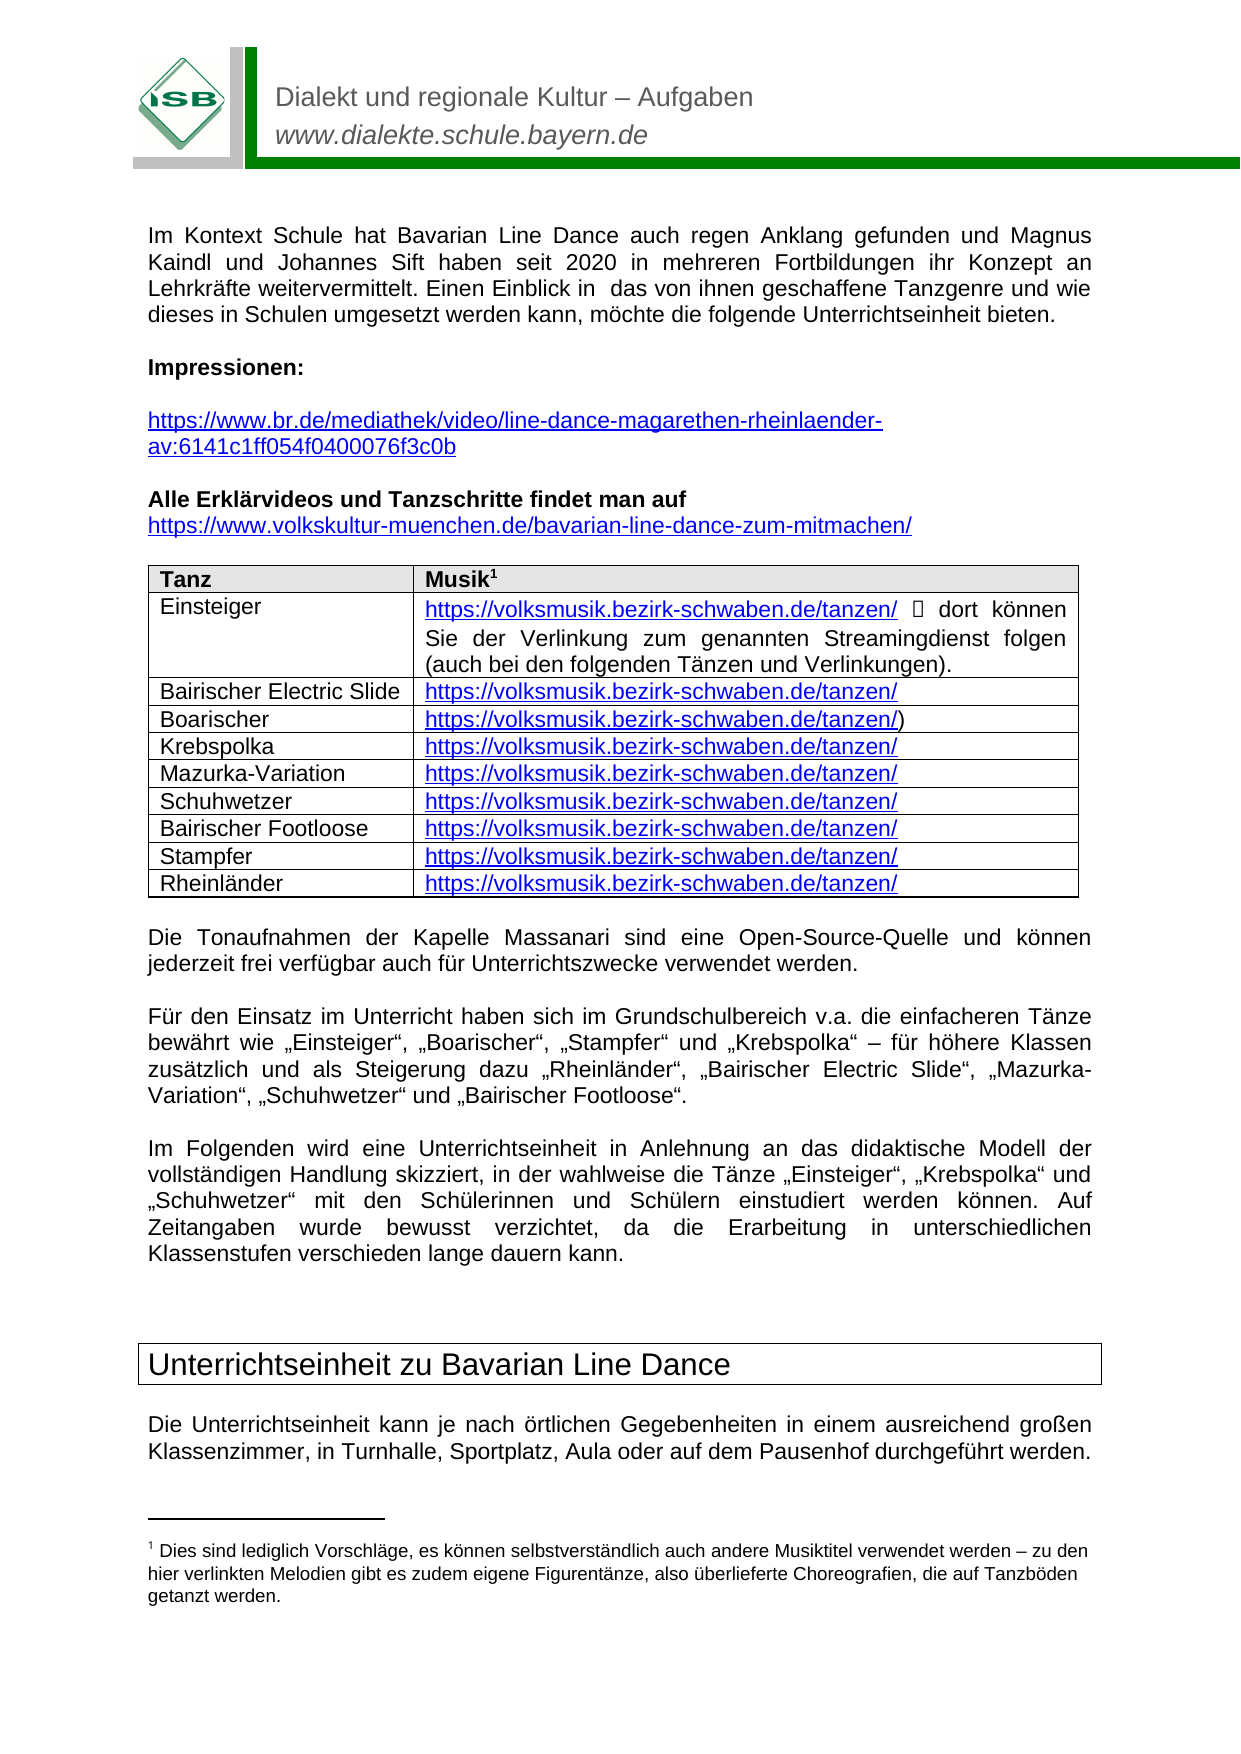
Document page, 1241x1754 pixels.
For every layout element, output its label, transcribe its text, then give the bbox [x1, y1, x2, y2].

table_cell Rheinländer [149, 870, 413, 896]
table_cell https://volksmusik.bezirk-schwaben.de/tanzen/ [414, 788, 1078, 814]
table_cell https://volksmusik.bezirk-schwaben.de/tanzen/  dort können Sie der Verlinkung zum genannten Streamingdienst folgen (auch bei den folgenden Tänzen und Verlinkungen). [414, 593, 1078, 677]
table_cell https://volksmusik.bezirk-schwaben.de/tanzen/ [414, 815, 1078, 842]
text Die Tonaufnahmen der Kapelle Massanari sind eine Open-Source-Quelle und können jederzeit frei verfügbar auch für Unterrichtszwecke verwendet werden. [148, 924, 1092, 976]
table_cell https://volksmusik.bezirk-schwaben.de/tanzen/ [414, 843, 1078, 869]
text Alle Erklärvideos und Tanzschritte findet man auf [148, 486, 1092, 512]
text Im Kontext Schule hat Bavarian Line Dance auch regen Anklang gefunden und Magnus Kaindl und Johannes Sift haben seit 2020 in mehreren Fortbildungen ihr Konzept an Lehrkräfte weitervermittelt. Einen Einblick in das von ihnen geschaffene Tanzgenre und wie dieses in Schulen umgesetzt werden kann, möchte die folgende Unterrichtseinheit bieten. [148, 222, 1092, 328]
text Im Folgenden wird eine Unterrichtseinheit in Anlehnung an das didaktische Modell der vollständigen Handlung skizziert, in der wahlweise die Tänze „Einsteiger“, „Krebspolka“ und „Schuhwetzer“ mit den Schülerinnen und Schülern einstudiert werden können. Auf Zeitangaben wurde bewusst verzichtet, da die Erarbeitung in unterschiedlichen Klassenstufen verschieden lange dauern kann. [148, 1134, 1092, 1266]
table_cell Krebspolka [149, 733, 413, 759]
table_cell Schuhwetzer [149, 788, 413, 814]
table_cell https://volksmusik.bezirk-schwaben.de/tanzen/ [414, 760, 1078, 787]
table_header Musik [414, 566, 1078, 592]
picture [138, 58, 225, 150]
text Impressionen: [148, 354, 1092, 380]
table_cell https://volksmusik.bezirk-schwaben.de/tanzen/ [414, 733, 1078, 759]
table_cell https://volksmusik.bezirk-schwaben.de/tanzen/) [414, 706, 1078, 732]
table_cell Bairischer Footloose [149, 815, 413, 842]
table_cell Einsteiger [149, 593, 413, 677]
text Für den Einsatz im Unterricht haben sich im Grundschulbereich v.a. die einfacheren Tänze bewährt wie „Einsteiger“, „Boarischer“, „Stampfer“ und „Krebspolka“ – für höhere Klassen zusätzlich und als Steigerung dazu „Rheinländer“, „Bairischer Electric Slide“, „Mazurka-Variation“, „Schuhwetzer“ und „Bairischer Footloose“. [148, 1003, 1092, 1108]
table_header Tanz [149, 566, 413, 592]
table_cell Bairischer Electric Slide [149, 678, 413, 704]
table_cell Mazurka-Variation [149, 760, 413, 787]
table_cell https://volksmusik.bezirk-schwaben.de/tanzen/ [414, 870, 1078, 896]
text https://www.br.de/mediathek/video/line-dance-magarethen-rheinlaender-av:6141c1ff054f0400076f3c0b [148, 407, 1092, 459]
text Die Unterrichtseinheit kann je nach örtlichen Gegebenheiten in einem ausreichend großen Klassenzimmer, in Turnhalle, Sportplatz, Aula oder auf dem Pausenhof durchgeführt werden. [148, 1411, 1092, 1464]
table_cell Stampfer [149, 843, 413, 869]
text Unterrichtseinheit zu Bavarian Line Dance [139, 1344, 1101, 1384]
text https://www.volkskultur-muenchen.de/bavarian-line-dance-zum-mitmachen/ [148, 512, 1092, 538]
table_cell https://volksmusik.bezirk-schwaben.de/tanzen/ [414, 678, 1078, 704]
table_cell Boarischer [149, 706, 413, 732]
